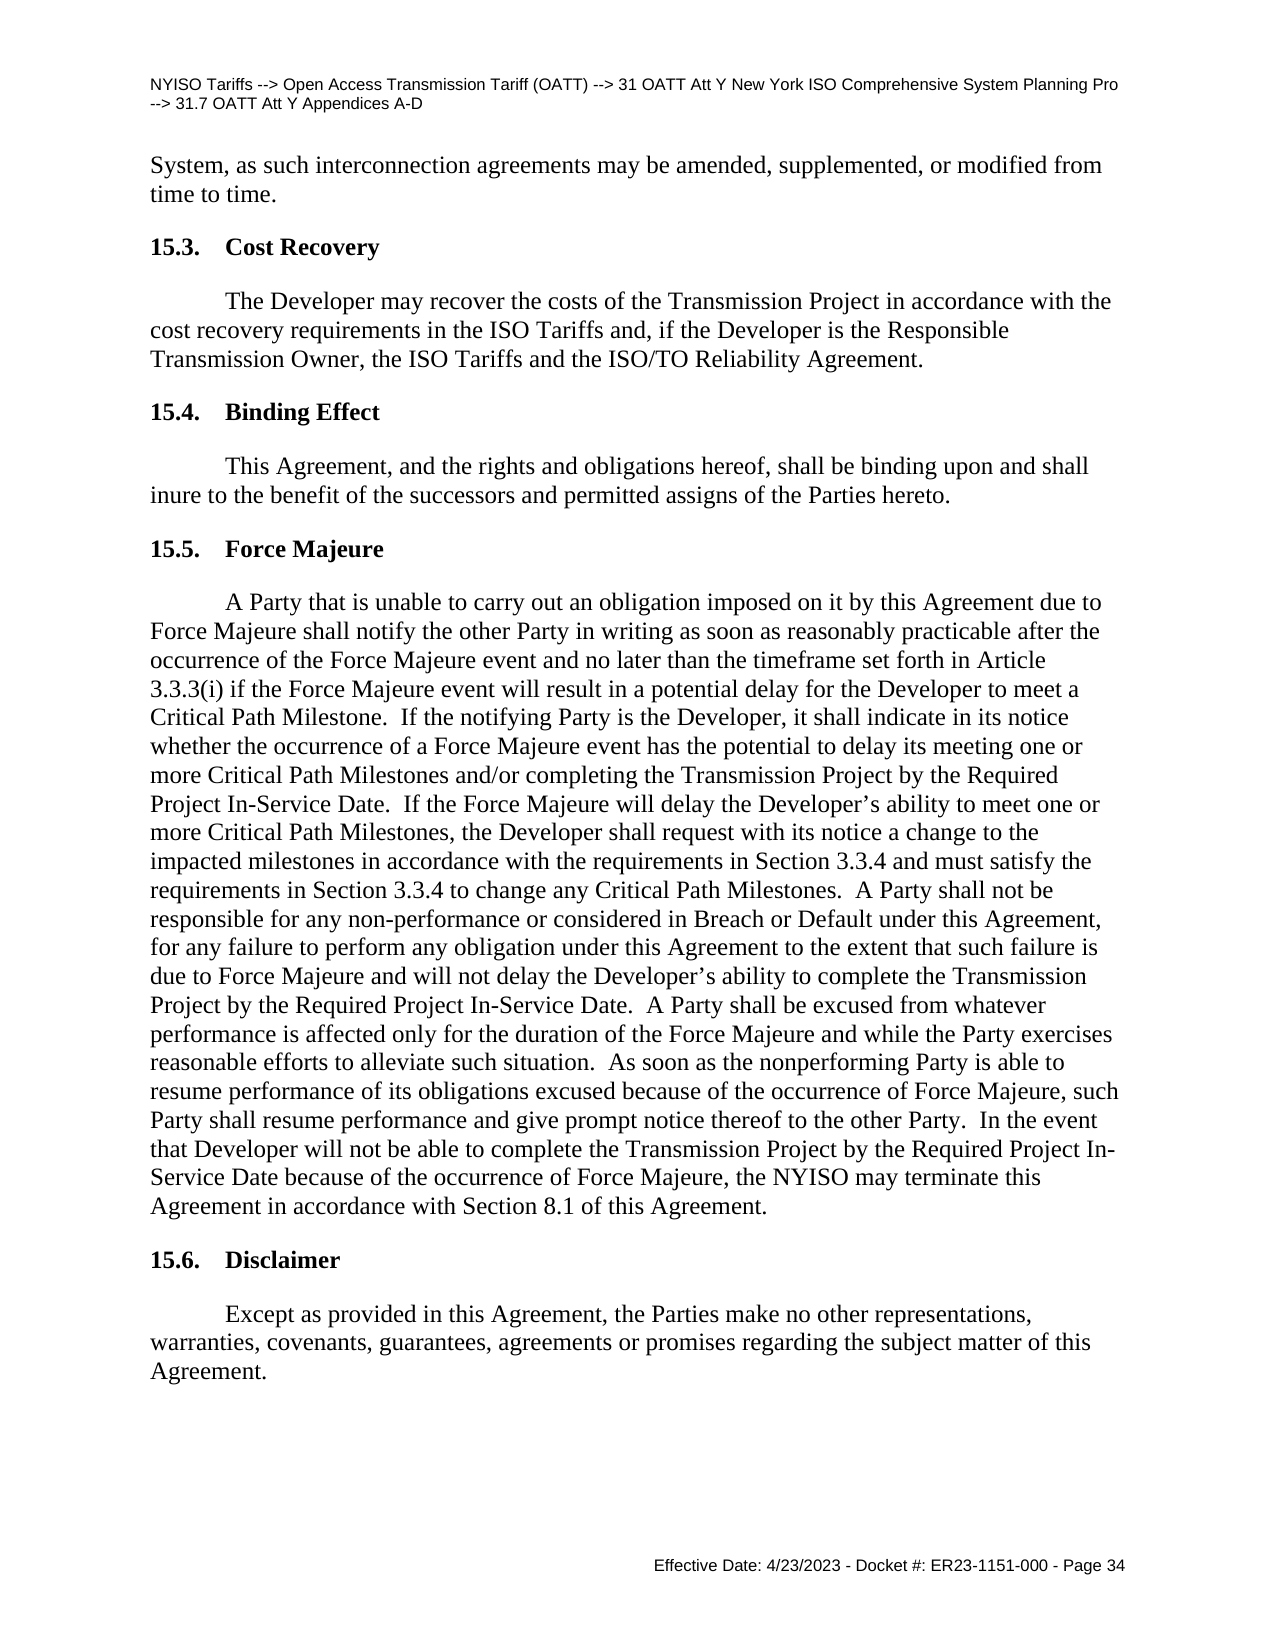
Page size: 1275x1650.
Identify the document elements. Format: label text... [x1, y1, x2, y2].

text A Party that is unable to carry out an obligation imposed on it by this Agreement due to Force Majeure shall notify the other Party in writing as soon as reasonably practicable after the occurrence of the Force Majeure event and no later than the timeframe set forth in Article 3.3.3(i) if the Force Majeure event will result in a potential delay for the Developer to meet a Critical Path Milestone. If the notifying Party is the Developer, it shall indicate in its notice whether the occurrence of a Force Majeure event has the potential to delay its meeting one or more Critical Path Milestones and/or completing the Transmission Project by the Required Project In-Service Date. If the Force Majeure will delay the Developer’s ability to meet one or more Critical Path Milestones, the Developer shall request with its notice a change to the impacted milestones in accordance with the requirements in Section 3.3.4 and must satisfy the requirements in Section 3.3.4 to change any Critical Path Milestones. A Party shall not be responsible for any non-performance or considered in Breach or Default under this Agreement, for any failure to perform any obligation under this Agreement to the extent that such failure is due to Force Majeure and will not delay the Developer’s ability to complete the Transmission Project by the Required Project In-Service Date. A Party shall be excused from whatever performance is affected only for the duration of the Force Majeure and while the Party exercises reasonable efforts to alleviate such situation. As soon as the nonperforming Party is able to resume performance of its obligations excused because of the occurrence of Force Majeure, such Party shall resume performance and give prompt notice thereof to the other Party. In the event that Developer will not be able to complete the Transmission Project by the Required Project In-Service Date because of the occurrence of Force Majeure, the NYISO may terminate this Agreement in accordance with Section 8.1 of this Agreement. [150, 587, 1125, 1220]
text 15.5. Force Majeure [150, 534, 1162, 562]
text 15.4. Binding Effect [150, 397, 1162, 426]
text 15.3. Cost Recovery [150, 232, 1162, 261]
text This Agreement, and the rights and obligations hereof, shall be binding upon and shall inure to the benefit of the successors and permitted assigns of the Parties hereto. [150, 451, 1125, 509]
text 15.6. Disclaimer [150, 1245, 1162, 1274]
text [150, 150, 1125, 207]
text Except as provided in this Agreement, the Parties make no other representations, warranties, covenants, guarantees, agreements or promises regarding the subject matter of this Agreement. [150, 1299, 1125, 1385]
text The Developer may recover the costs of the Transmission Project in accordance with the cost recovery requirements in the ISO Tariffs and, if the Developer is the Responsible Transmission Owner, the ISO Tariffs and the ISO/TO Reliability Agreement. [150, 286, 1125, 372]
